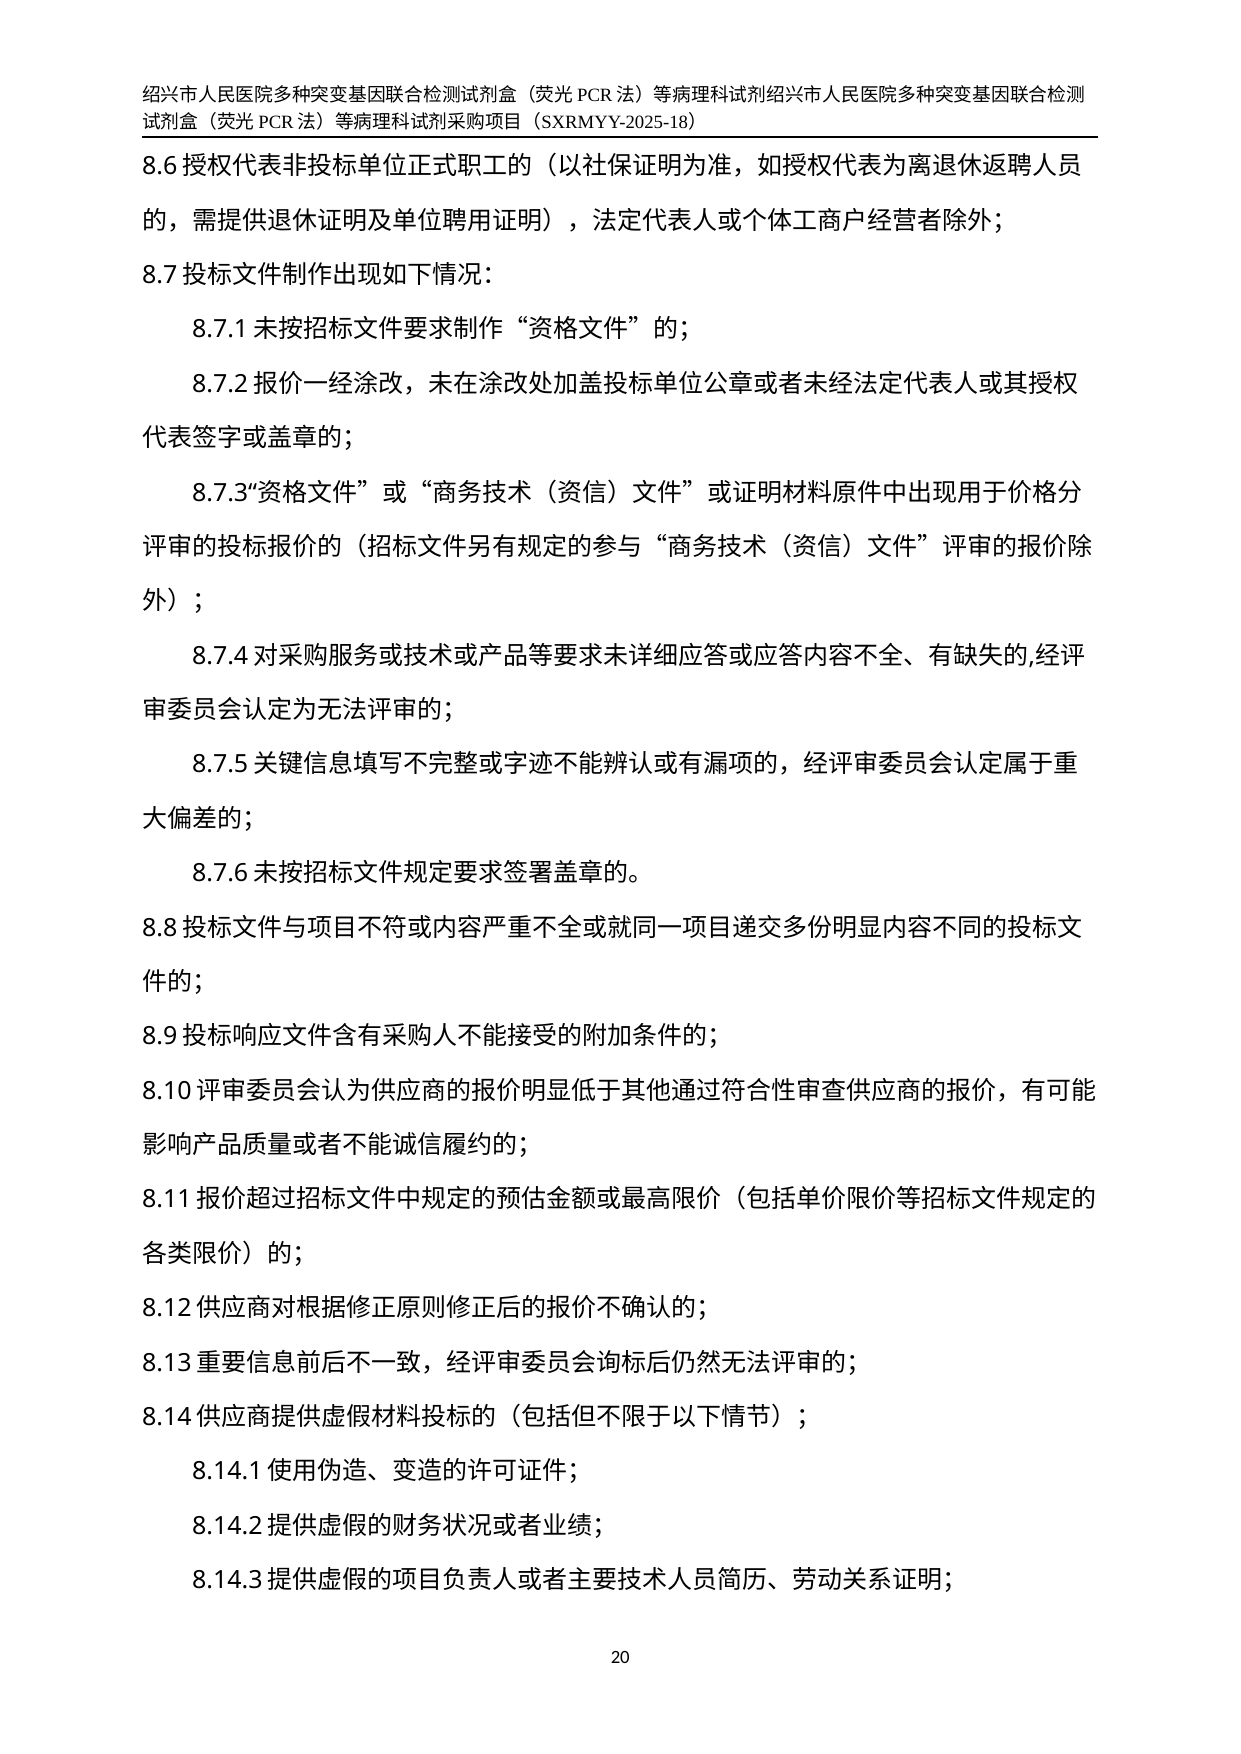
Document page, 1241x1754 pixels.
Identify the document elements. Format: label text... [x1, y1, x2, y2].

text 8.7.2报价一经涂改，未在涂改处加盖投标单位公章或者未经法定代表人或其授权代表签字或盖章的； [142, 363, 1098, 454]
text 8.7.5关键信息填写不完整或字迹不能辨认或有漏项的，经评审委员会认定属于重大偏差的； [142, 744, 1098, 834]
text 8.14.2提供虚假的财务状况或者业绩； [142, 1505, 1098, 1541]
text 8.10评审委员会认为供应商的报价明显低于其他通过符合性审查供应商的报价，有可能影响产品质量或者不能诚信履约的； [142, 1070, 1098, 1161]
text 8.7.6未按招标文件规定要求签署盖章的。 [142, 853, 1098, 889]
text 8.7.4对采购服务或技术或产品等要求未详细应答或应答内容不全、有缺失的,经评审委员会认定为无法评审的； [142, 635, 1098, 726]
text 8.7投标文件制作出现如下情况： [142, 254, 1098, 291]
text 8.12供应商对根据修正原则修正后的报价不确认的； [142, 1288, 1098, 1324]
text 8.11报价超过招标文件中规定的预估金额或最高限价（包括单价限价等招标文件规定的各类限价）的； [142, 1179, 1098, 1269]
text 8.14.1使用伪造、变造的许可证件； [142, 1451, 1098, 1487]
text 8.7.3“资格文件”或“商务技术（资信）文件”或证明材料原件中出现用于价格分评审的投标报价的（招标文件另有规定的参与“商务技术（资信）文件”评审的报价除外）； [142, 472, 1098, 617]
text 8.6授权代表非投标单位正式职工的（以社保证明为准，如授权代表为离退休返聘人员的，需提供退休证明及单位聘用证明），法定代表人或个体工商户经营者除外； [142, 146, 1098, 236]
text 8.9投标响应文件含有采购人不能接受的附加条件的； [142, 1016, 1098, 1052]
text 8.8投标文件与项目不符或内容严重不全或就同一项目递交多份明显内容不同的投标文件的； [142, 907, 1098, 998]
text 8.7.1未按招标文件要求制作“资格文件”的； [142, 309, 1098, 345]
text 8.14供应商提供虚假材料投标的（包括但不限于以下情节）； [142, 1396, 1098, 1433]
text 8.13重要信息前后不一致，经评审委员会询标后仍然无法评审的； [142, 1342, 1098, 1378]
text 8.14.3提供虚假的项目负责人或者主要技术人员简历、劳动关系证明； [142, 1559, 1098, 1596]
